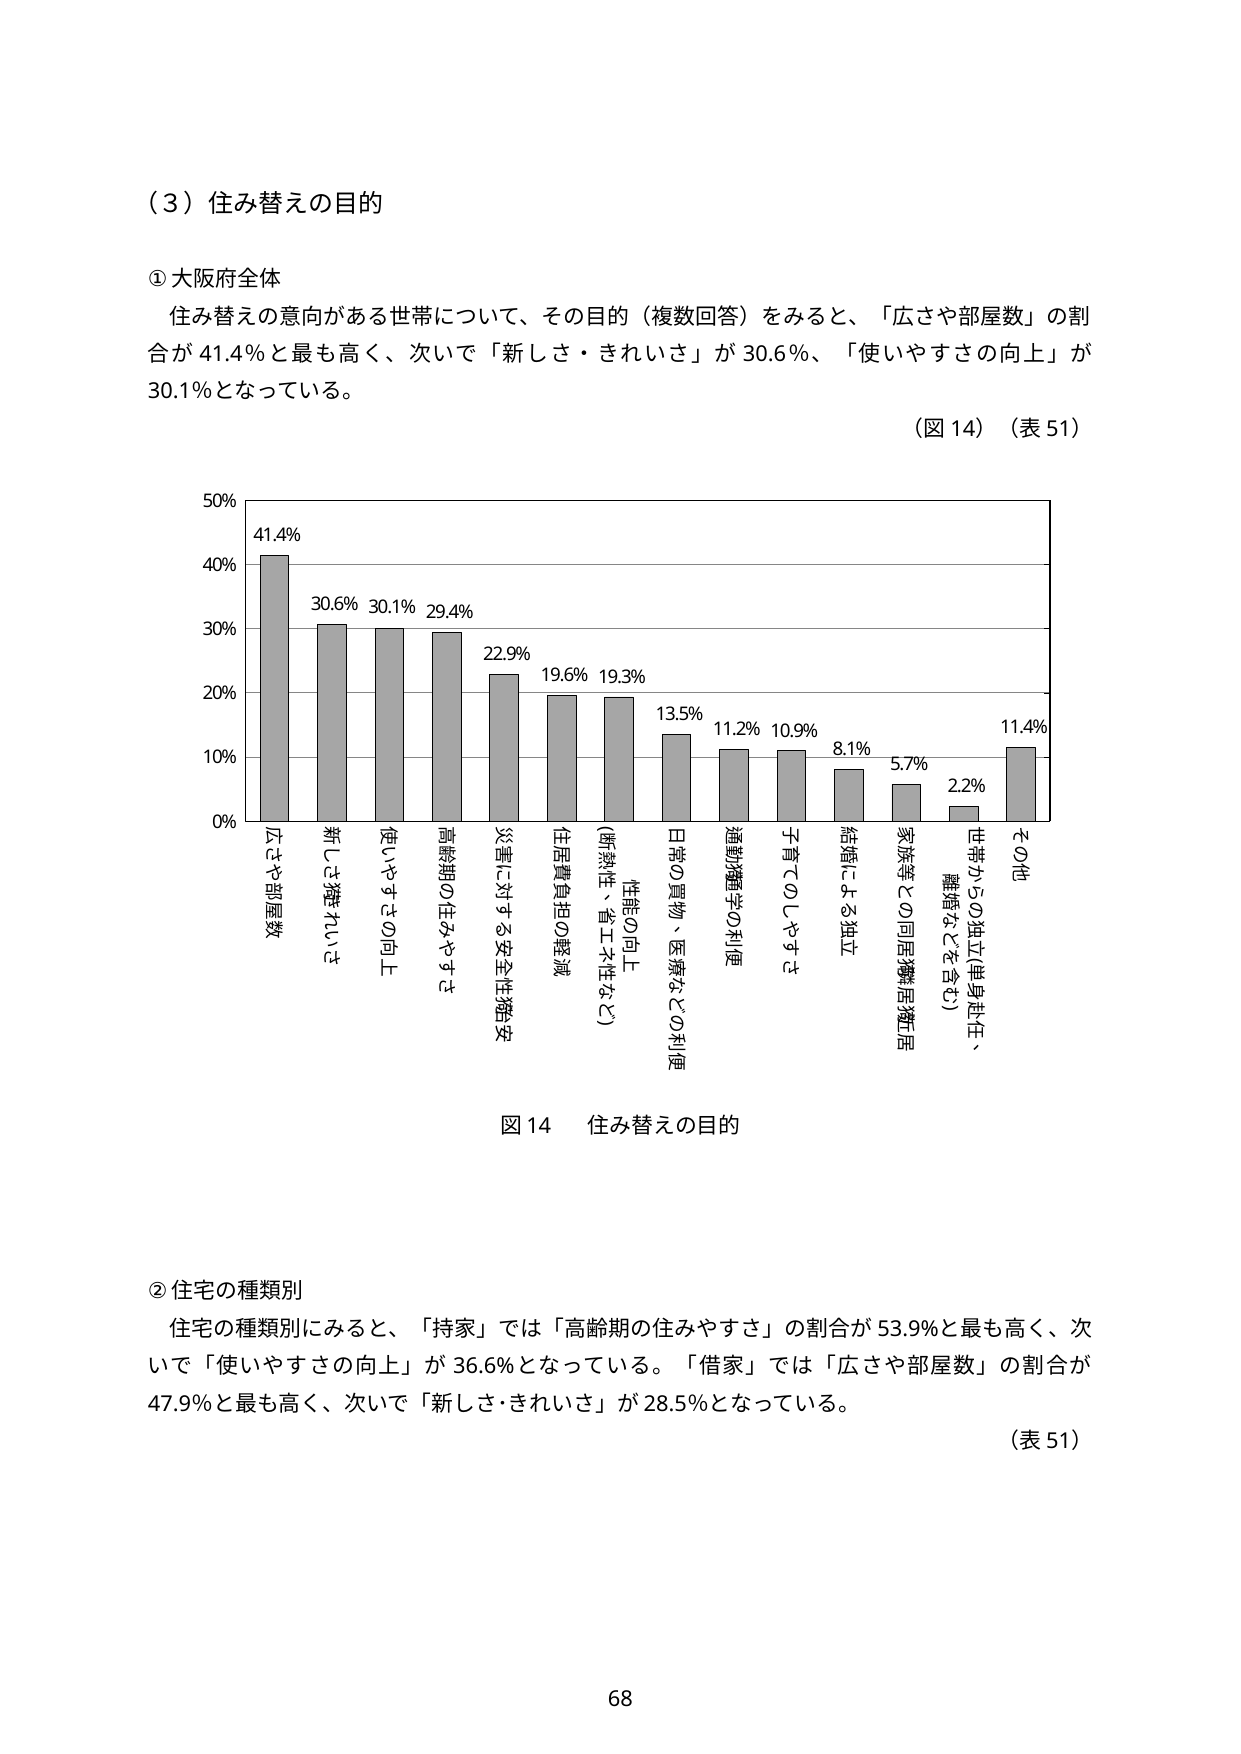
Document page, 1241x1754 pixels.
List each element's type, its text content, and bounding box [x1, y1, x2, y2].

text ②住宅の種類別 [148, 1271, 1092, 1308]
text （図 14）（表 51） [148, 408, 1092, 446]
text （表51） [148, 1421, 1092, 1458]
text 住み替えの意向がある世帯について、その目的（複数回答）をみると、「広さや部屋数」の割合が41.4％と最も高く、次いで「新しさ・きれいさ」が30.6％、「使いやすさの向上」が30.1％となっている。 [148, 296, 1092, 408]
text 住宅の種類別にみると、「持家」では「高齢期の住みやすさ」の割合が53.9%と最も高く、次いで「使いやすさの向上」が36.6%となっている。「借家」では「広さや部屋数」の割合が47.9％と最も高く、次いで「新しさ･きれいさ」が28.5％となっている。 [148, 1308, 1092, 1421]
text （３）住み替えの目的 [133, 183, 1092, 221]
text ①大阪府全体 [148, 258, 1092, 296]
